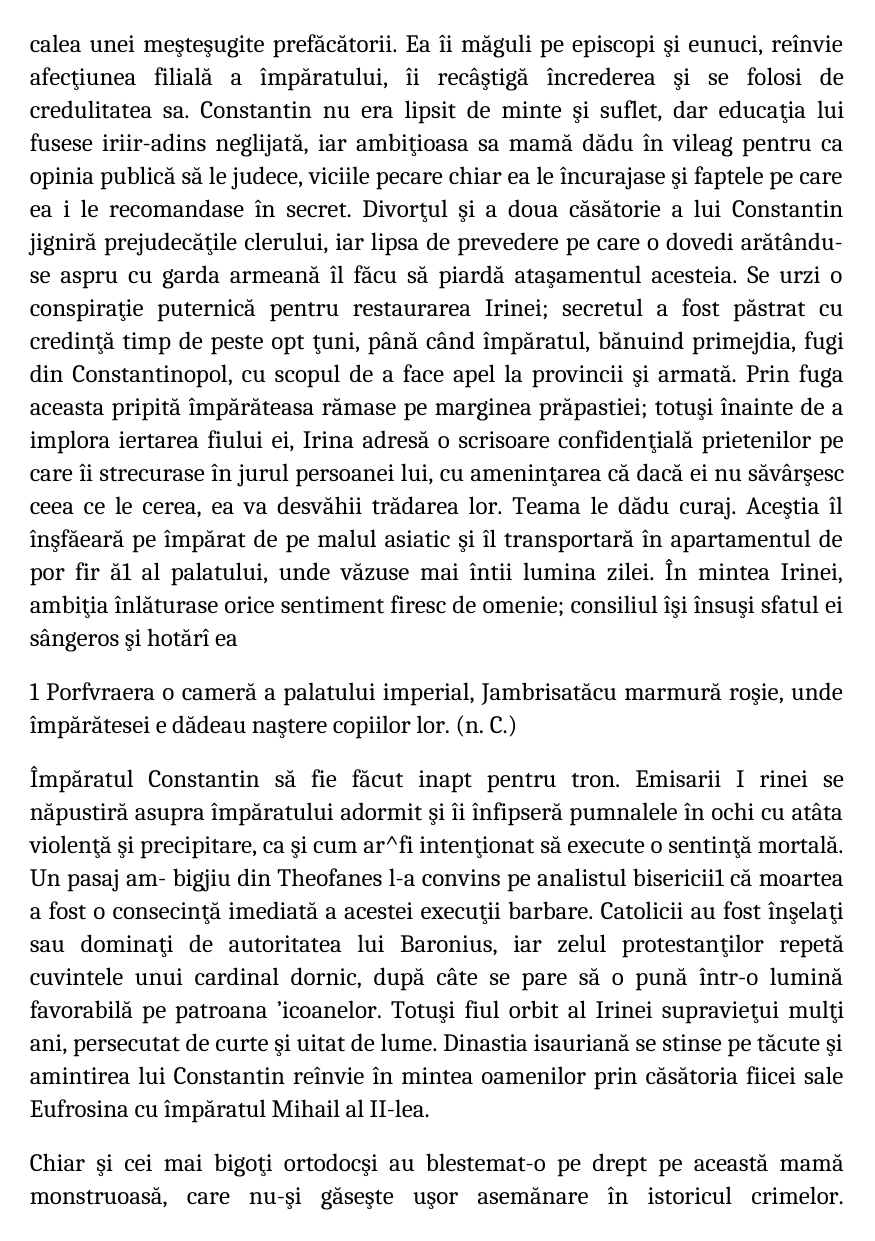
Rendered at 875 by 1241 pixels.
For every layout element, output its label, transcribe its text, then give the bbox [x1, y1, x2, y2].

text 1 Porfvraera o cameră a palatului imperial, Jambrisatăcu marmură roşie, unde împărătesei e dădeau naştere copiilor lor. (n. C.) [29, 678, 844, 739]
text Împăratul Constantin să fie făcut inapt pentru tron. Emisarii I rinei se năpustiră asupra împăratului adormit şi îi înfipseră pumnalele în ochi cu atâta violenţă şi precipitare, ca şi cum ar^fi intenţionat să execute o sentinţă mortală. Un pasaj am- bigjiu din Theofanes l-a convins pe analistul bisericii1 că moartea a fost o consecinţă imediată a acestei execuţii barbare. Catolicii au fost înşelaţi sau dominaţi de autoritatea lui Baronius, iar zelul protestanţilor repetă cuvintele unui cardinal dornic, după câte se pare să o pună într-o lumină favorabilă pe patroana ’icoanelor. Totuşi fiul orbit al Irinei supravieţui mulţi ani, persecutat de curte şi uitat de lume. Dinastia isauriană se stinse pe tăcute şi amintirea lui Constantin reînvie în mintea oamenilor prin căsătoria fiicei sale Eufrosina cu împăratul Mihail al II-lea. [29, 765, 844, 1124]
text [29, 1149, 844, 1211]
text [29, 29, 844, 653]
